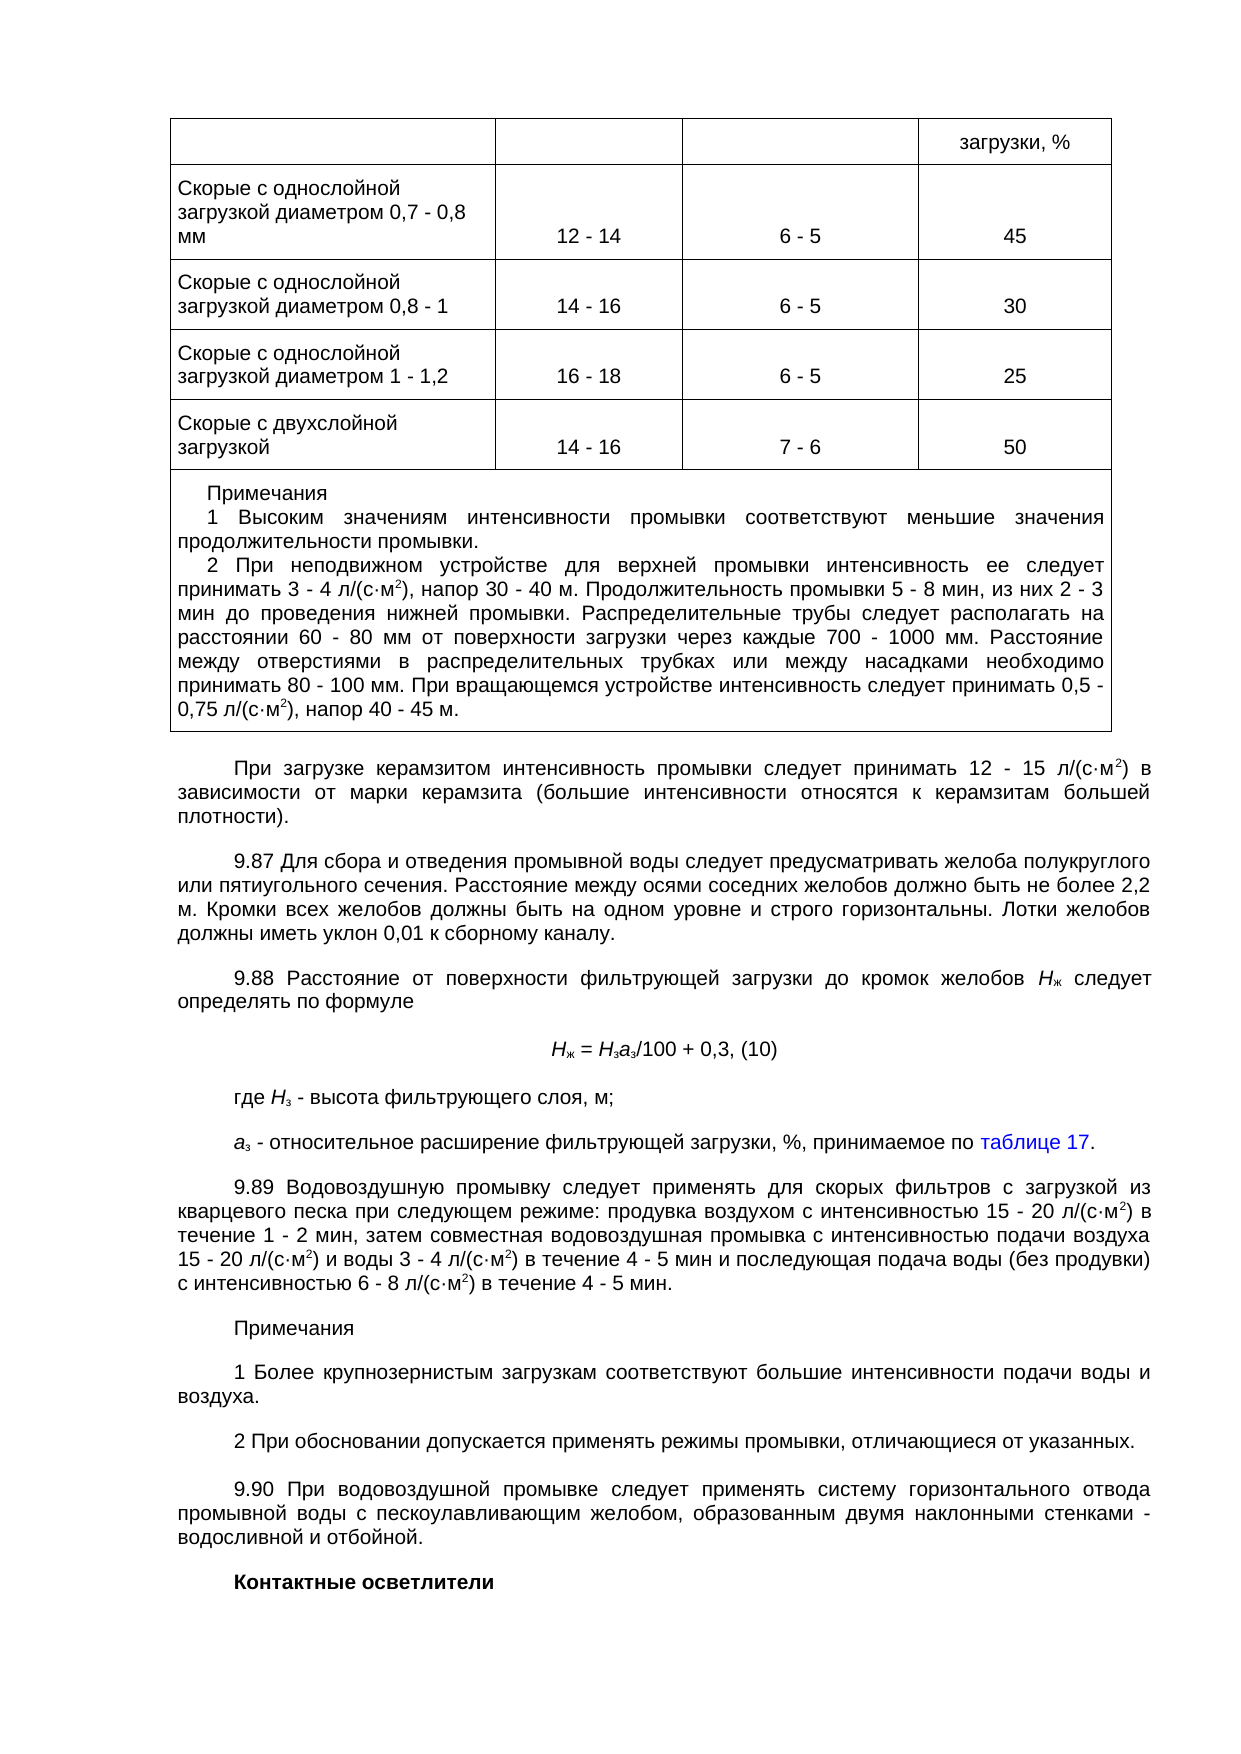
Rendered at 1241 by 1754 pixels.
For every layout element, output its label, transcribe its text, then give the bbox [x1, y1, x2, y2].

text 9.88 Расстояние от поверхности фильтрующей загрузки до кромок желобов Hж следует определять по формуле [177, 965, 1152, 1013]
text где Hз - высота фильтрующего слоя, м; [177, 1085, 1152, 1109]
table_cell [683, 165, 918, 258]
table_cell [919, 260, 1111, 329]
text Примечания [177, 1315, 1152, 1339]
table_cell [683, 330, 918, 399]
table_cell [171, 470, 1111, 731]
text 1 Более крупнозернистым загрузкам соответствуют большие интенсивности подачи воды и воздуха. [177, 1360, 1152, 1408]
text 9.89 Водовоздушную промывку следует применять для скорых фильтров с загрузкой из кварцевого песка при следующем режиме: продувка воздухом с интенсивностью 15 - 20 л/(с·м2) в течение 1 - 2 мин, затем совместная водовоздушная промывка с интенсивностью подачи воздуха 15 - 20 л/(с·м2) и воды 3 - 4 л/(с·м2) в течение 4 - 5 мин и последующая подача воды (без продувки) с интенсивностью 6 - 8 л/(с·м2) в течение 4 - 5 мин. [177, 1175, 1152, 1294]
text aз - относительное расширение фильтрующей загрузки, %, принимаемое по таблице 17. [177, 1130, 1152, 1154]
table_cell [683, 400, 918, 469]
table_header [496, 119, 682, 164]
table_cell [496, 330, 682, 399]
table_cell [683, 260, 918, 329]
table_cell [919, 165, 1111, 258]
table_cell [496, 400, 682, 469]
text 9.87 Для сбора и отведения промывной воды следует предусматривать желоба полукруглого или пятиугольного сечения. Расстояние между осями соседних желобов должно быть не более 2,2 м. Кромки всех желобов должны быть на одном уровне и строго горизонтальны. Лотки желобов должны иметь уклон 0,01 к сборному каналу. [177, 849, 1152, 944]
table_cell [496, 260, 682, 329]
text 2 При обосновании допускается применять режимы промывки, отличающиеся от указанных. [177, 1429, 1152, 1453]
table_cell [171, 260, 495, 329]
text Контактные осветлители [177, 1569, 1152, 1593]
text Hж = Hзaз/100 + 0,3, (10) [177, 1037, 1152, 1061]
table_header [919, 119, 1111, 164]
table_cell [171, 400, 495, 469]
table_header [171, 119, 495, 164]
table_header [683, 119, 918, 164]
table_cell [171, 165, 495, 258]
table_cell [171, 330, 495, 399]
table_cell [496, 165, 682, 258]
text 9.90 При водовоздушной промывке следует применять систему горизонтального отвода промывной воды с пескоулавливающим желобом, образованным двумя наклонными стенками - водосливной и отбойной. [177, 1477, 1152, 1549]
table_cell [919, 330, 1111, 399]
text При загрузке керамзитом интенсивность промывки следует принимать 12 - 15 л/(с·м2) в зависимости от марки керамзита (большие интенсивности относятся к керамзитам большей плотности). [177, 756, 1152, 828]
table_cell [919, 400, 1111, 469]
